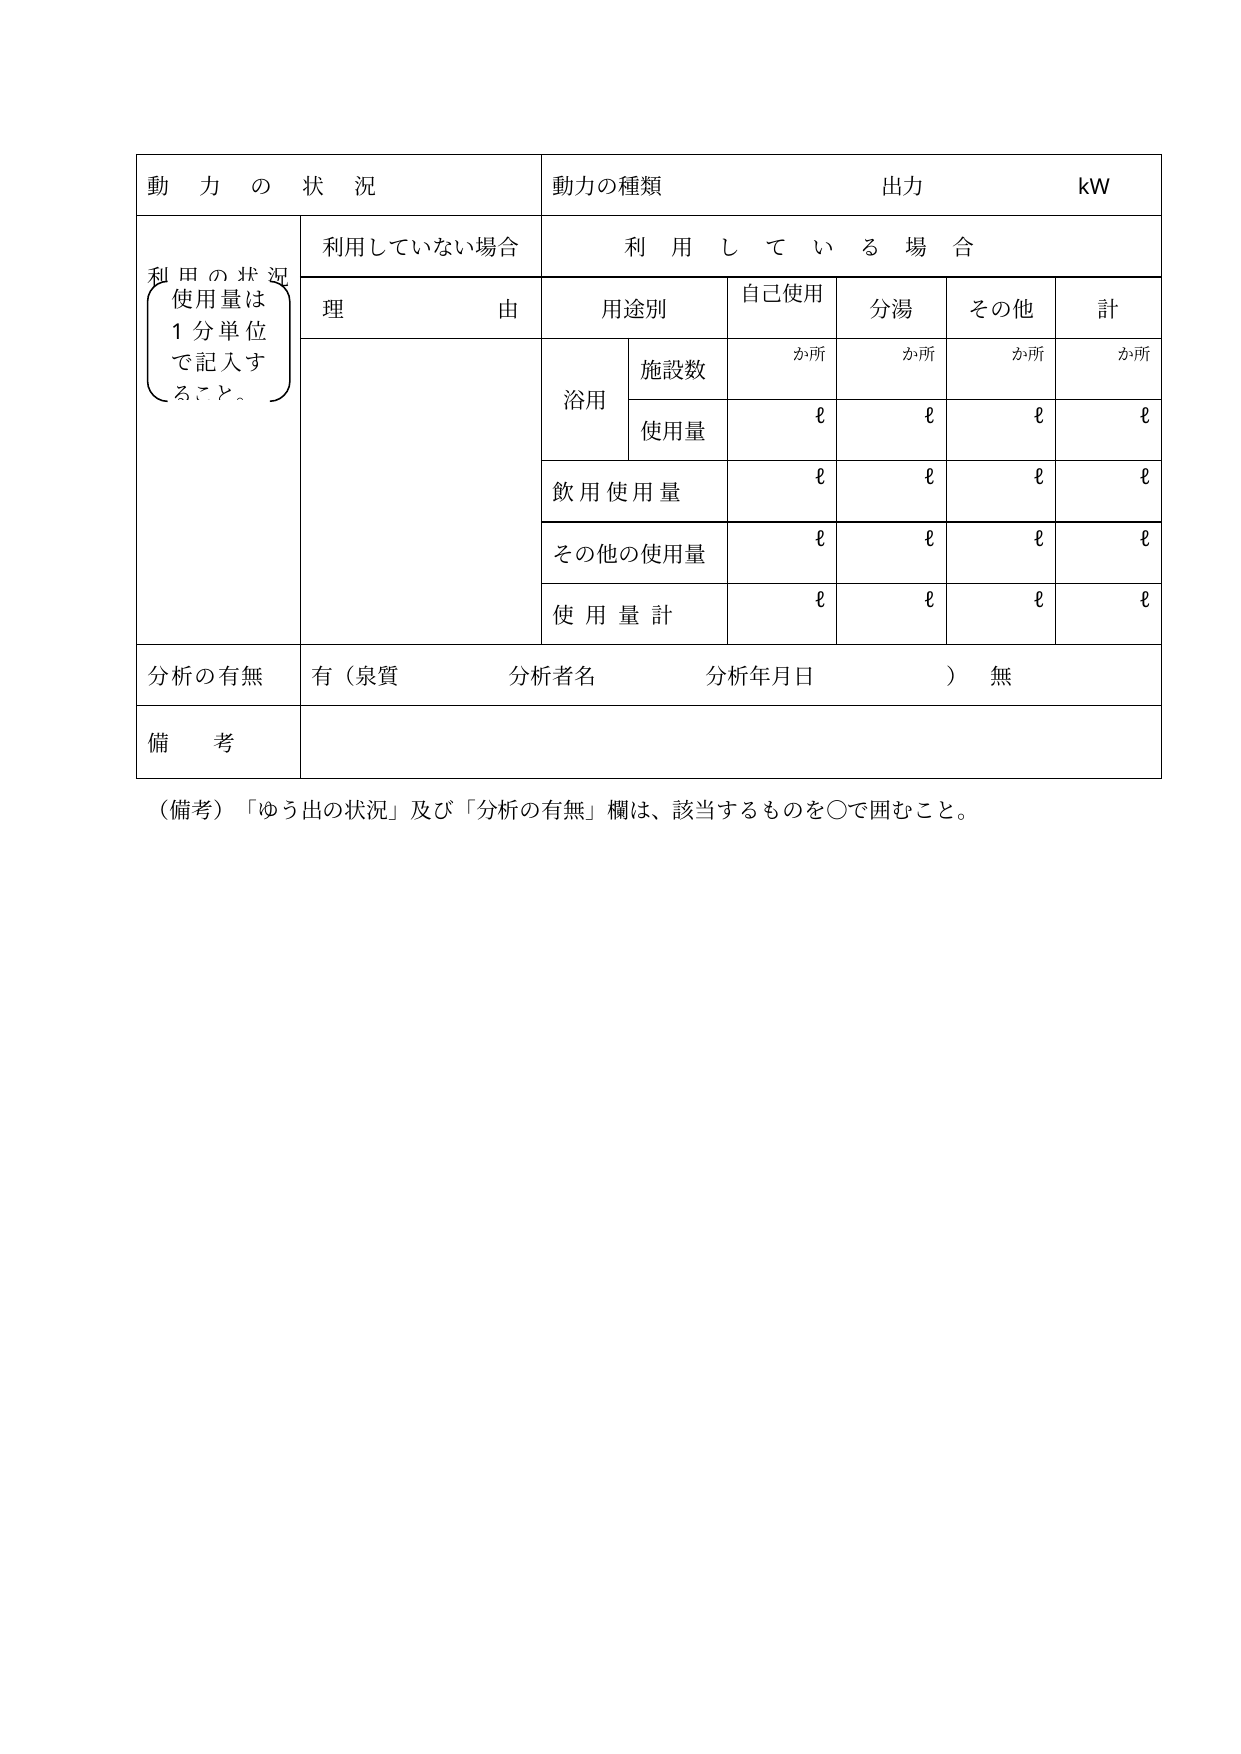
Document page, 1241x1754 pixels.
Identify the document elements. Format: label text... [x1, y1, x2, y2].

table_cell 自己使用 [728, 278, 836, 338]
table_cell ℓ [947, 523, 1055, 583]
table_cell 用途別 [542, 278, 727, 338]
table_cell 動力の状況 [137, 155, 541, 215]
table_cell ℓ [1056, 523, 1161, 583]
table_cell ℓ [947, 584, 1055, 644]
table_cell ℓ [837, 584, 946, 644]
table_cell ℓ [947, 461, 1055, 521]
table_cell 動力の種類 出力 kW [542, 155, 1161, 215]
table_cell 利用している場合 [542, 216, 1161, 276]
table_cell か所 [728, 339, 836, 399]
table_cell ℓ [1056, 584, 1161, 644]
table_cell 計 [1056, 278, 1161, 338]
table_cell 有（泉質 分析者名 分析年月日 ） 無 [301, 645, 1161, 705]
table_cell 使用量計 [542, 584, 727, 644]
table_cell ℓ [837, 523, 946, 583]
table_cell 施設数 [629, 339, 727, 399]
table_cell 浴用 [542, 339, 628, 460]
table_cell その他の使用量 [542, 523, 727, 583]
table_cell か所 [1056, 339, 1161, 399]
table_cell 利用の状況 [137, 216, 300, 644]
table_cell か所 [837, 339, 946, 399]
table_cell 使用量 [629, 400, 727, 460]
table_cell 備考 [137, 706, 300, 778]
table_cell [301, 706, 1161, 778]
table_cell 分湯 [837, 278, 946, 338]
table_cell その他 [947, 278, 1055, 338]
table_cell ℓ [947, 400, 1055, 460]
table_cell か所 [947, 339, 1055, 399]
table_cell ℓ [1056, 400, 1161, 460]
table_cell ℓ [728, 523, 836, 583]
table_cell 利用していない場合 [301, 216, 541, 276]
table_cell ℓ [728, 400, 836, 460]
table_cell [301, 339, 541, 644]
table_cell 理 由 [301, 278, 541, 338]
table_cell ℓ [837, 461, 946, 521]
text （備考）「ゆう出の状況」及び「分析の有無」欄は、該当するものを○で囲むこと。 [148, 779, 1152, 839]
table_cell 分析の有無 [137, 645, 300, 705]
table_cell 飲用使用量 [542, 461, 727, 521]
table_cell ℓ [837, 400, 946, 460]
table_cell ℓ [728, 461, 836, 521]
table_cell ℓ [728, 584, 836, 644]
table_cell ℓ [1056, 461, 1161, 521]
